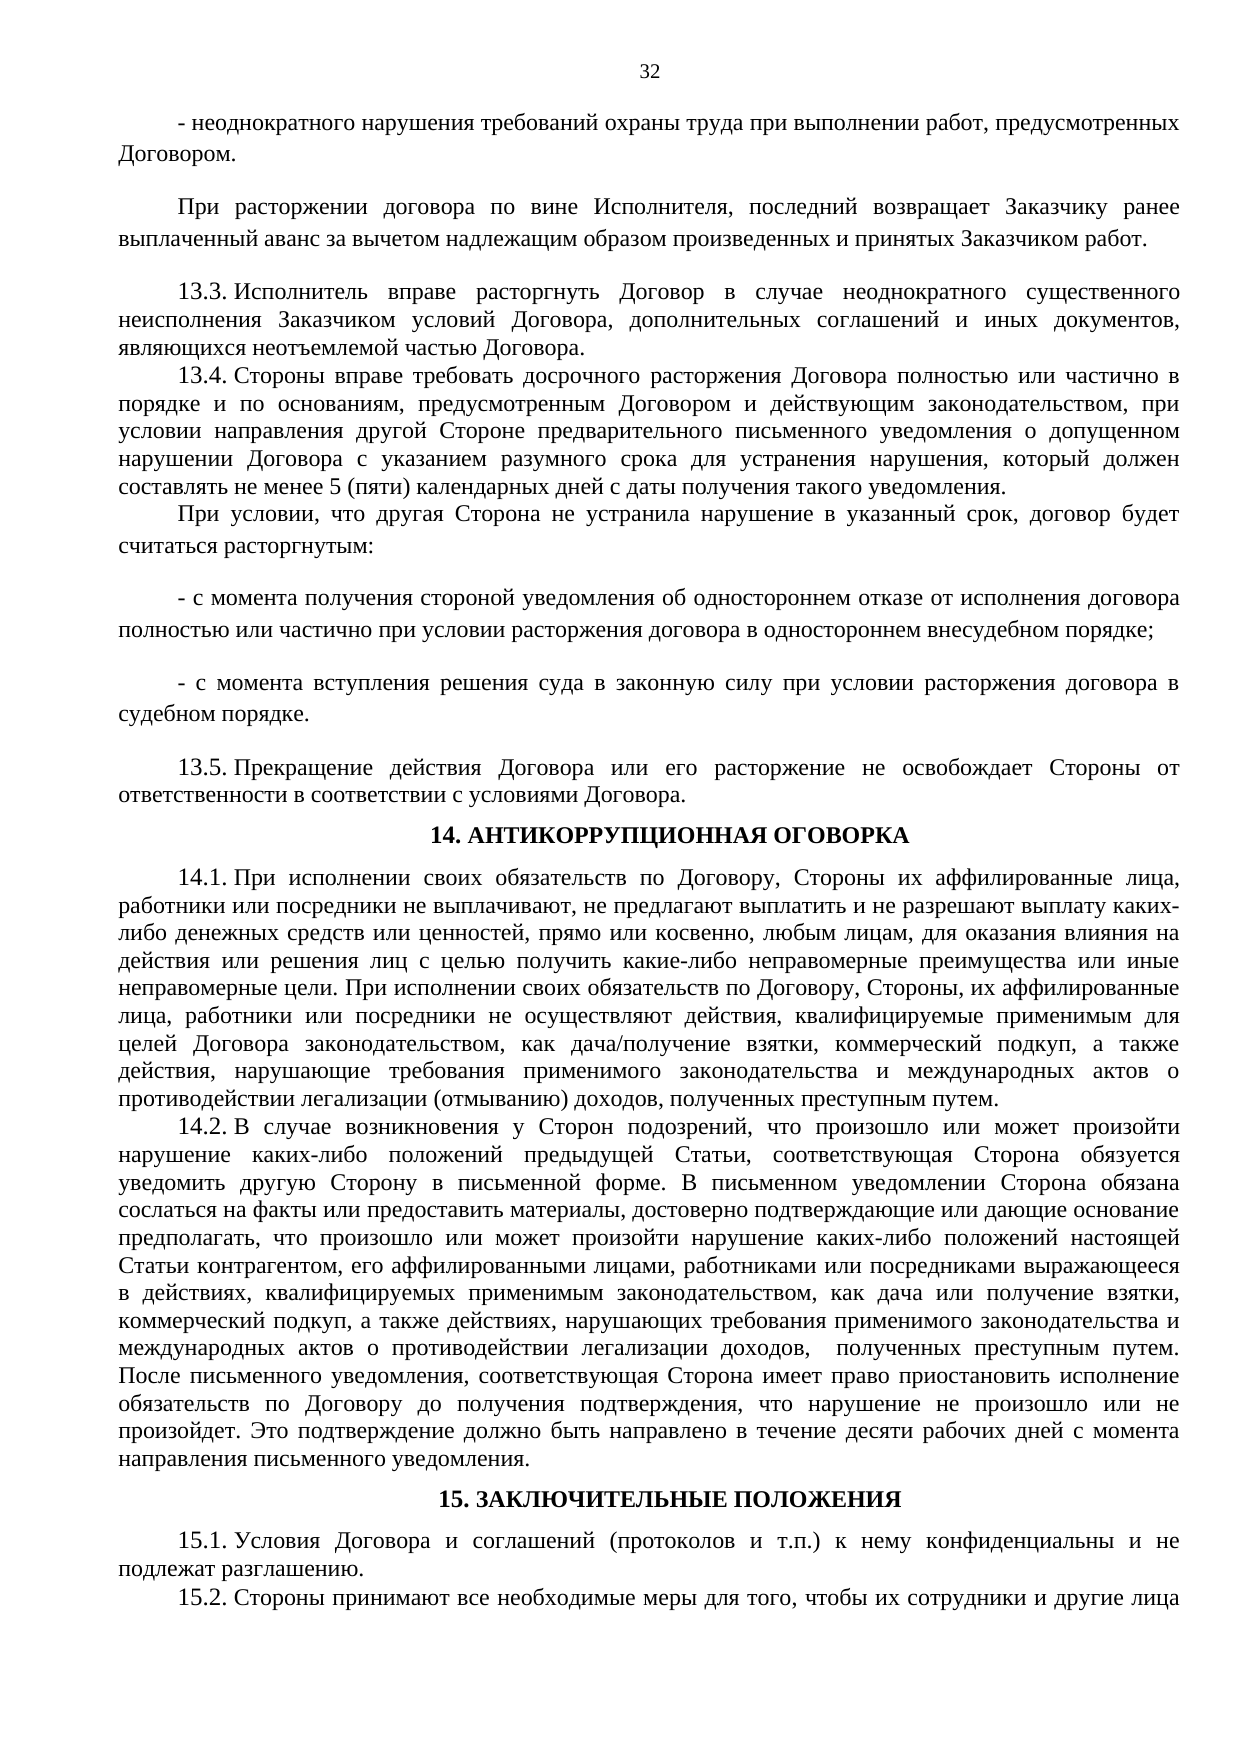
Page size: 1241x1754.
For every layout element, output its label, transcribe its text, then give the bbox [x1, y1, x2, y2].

text - с момента вступления решения суда в законную силу при условии расторжения договора в судебном порядке. [118, 668, 1181, 727]
list ЗАКЛЮЧИТЕЛЬНЫЕ ПОЛОЖЕНИЯ [118, 1484, 1181, 1513]
text - неоднократного нарушения требований охраны труда при выполнении работ, предусмотренных Договором. [118, 108, 1181, 167]
list АНТИКОРРУПЦИОННАЯ ОГОВОРКА [118, 821, 1181, 849]
list Прекращение действия Договора или его расторжение не освобождает Стороны от ответственности в соответствии с условиями Договора. [118, 752, 1181, 808]
text - с момента получения стороной уведомления об одностороннем отказе от исполнения договора полностью или частично при условии расторжения договора в одностороннем внесудебном порядке; [118, 583, 1181, 643]
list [118, 1582, 1181, 1610]
text При условии, что другая Сторона не устранила нарушение в указанный срок, договор будет считаться расторгнутым: [118, 499, 1181, 558]
list При исполнении своих обязательств по Договору, Стороны их аффилированные лица, работники или посредники не выплачивают, не предлагают выплатить и не разрешают выплату каких-либо денежных средств или ценностей, прямо или косвенно, любым лицам, для оказания влияния на действия или решения лиц с целью получить какие-либо неправомерные преимущества или иные неправомерные цели. При исполнении своих обязательств по Договору, Стороны, их аффилированные лица, работники или посредники не осуществляют действия, квалифицируемые применимым для целей Договора законодательством, как дача/получение взятки, коммерческий подкуп, а также действия, нарушающие требования применимого законодательства и международных актов о противодействии легализации (отмыванию) доходов, полученных преступным путем. [118, 862, 1181, 1111]
list Стороны вправе требовать досрочного расторжения Договора полностью или частично в порядке и по основаниям, предусмотренным Договором и действующим законодательством, при условии направления другой Стороне предварительного письменного уведомления о допущенном нарушении Договора с указанием разумного срока для устранения нарушения, который должен составлять не менее 5 (пяти) календарных дней с даты получения такого уведомления. [118, 360, 1181, 499]
list Условия Договора и соглашений (протоколов и т.п.) к нему конфиденциальны и не подлежат разглашению. [118, 1525, 1181, 1582]
text При расторжении договора по вине Исполнителя, последний возвращает Заказчику ранее выплаченный аванс за вычетом надлежащим образом произведенных и принятых Заказчиком работ. [118, 192, 1181, 251]
list Исполнитель вправе расторгнуть Договор в случае неоднократного существенного неисполнения Заказчиком условий Договора, дополнительных соглашений и иных документов, являющихся неотъемлемой частью Договора. [118, 276, 1181, 360]
list В случае возникновения у Сторон подозрений, что произошло или может произойти нарушение каких-либо положений предыдущей Статьи, соответствующая Сторона обязуется уведомить другую Сторону в письменной форме. В письменном уведомлении Сторона обязана сослаться на факты или предоставить материалы, достоверно подтверждающие или дающие основание предполагать, что произошло или может произойти нарушение каких-либо положений настоящей Статьи контрагентом, его аффилированными лицами, работниками или посредниками выражающееся в действиях, квалифицируемых применимым законодательством, как дача или получение взятки, коммерческий подкуп, а также действиях, нарушающих требования применимого законодательства и международных актов о противодействии легализации доходов, полученных преступным путем. После письменного уведомления, соответствующая Сторона имеет право приостановить исполнение обязательств по Договору до получения подтверждения, что нарушение не произошло или не произойдет. Это подтверждение должно быть направлено в течение десяти рабочих дней с момента направления письменного уведомления. [118, 1111, 1181, 1471]
